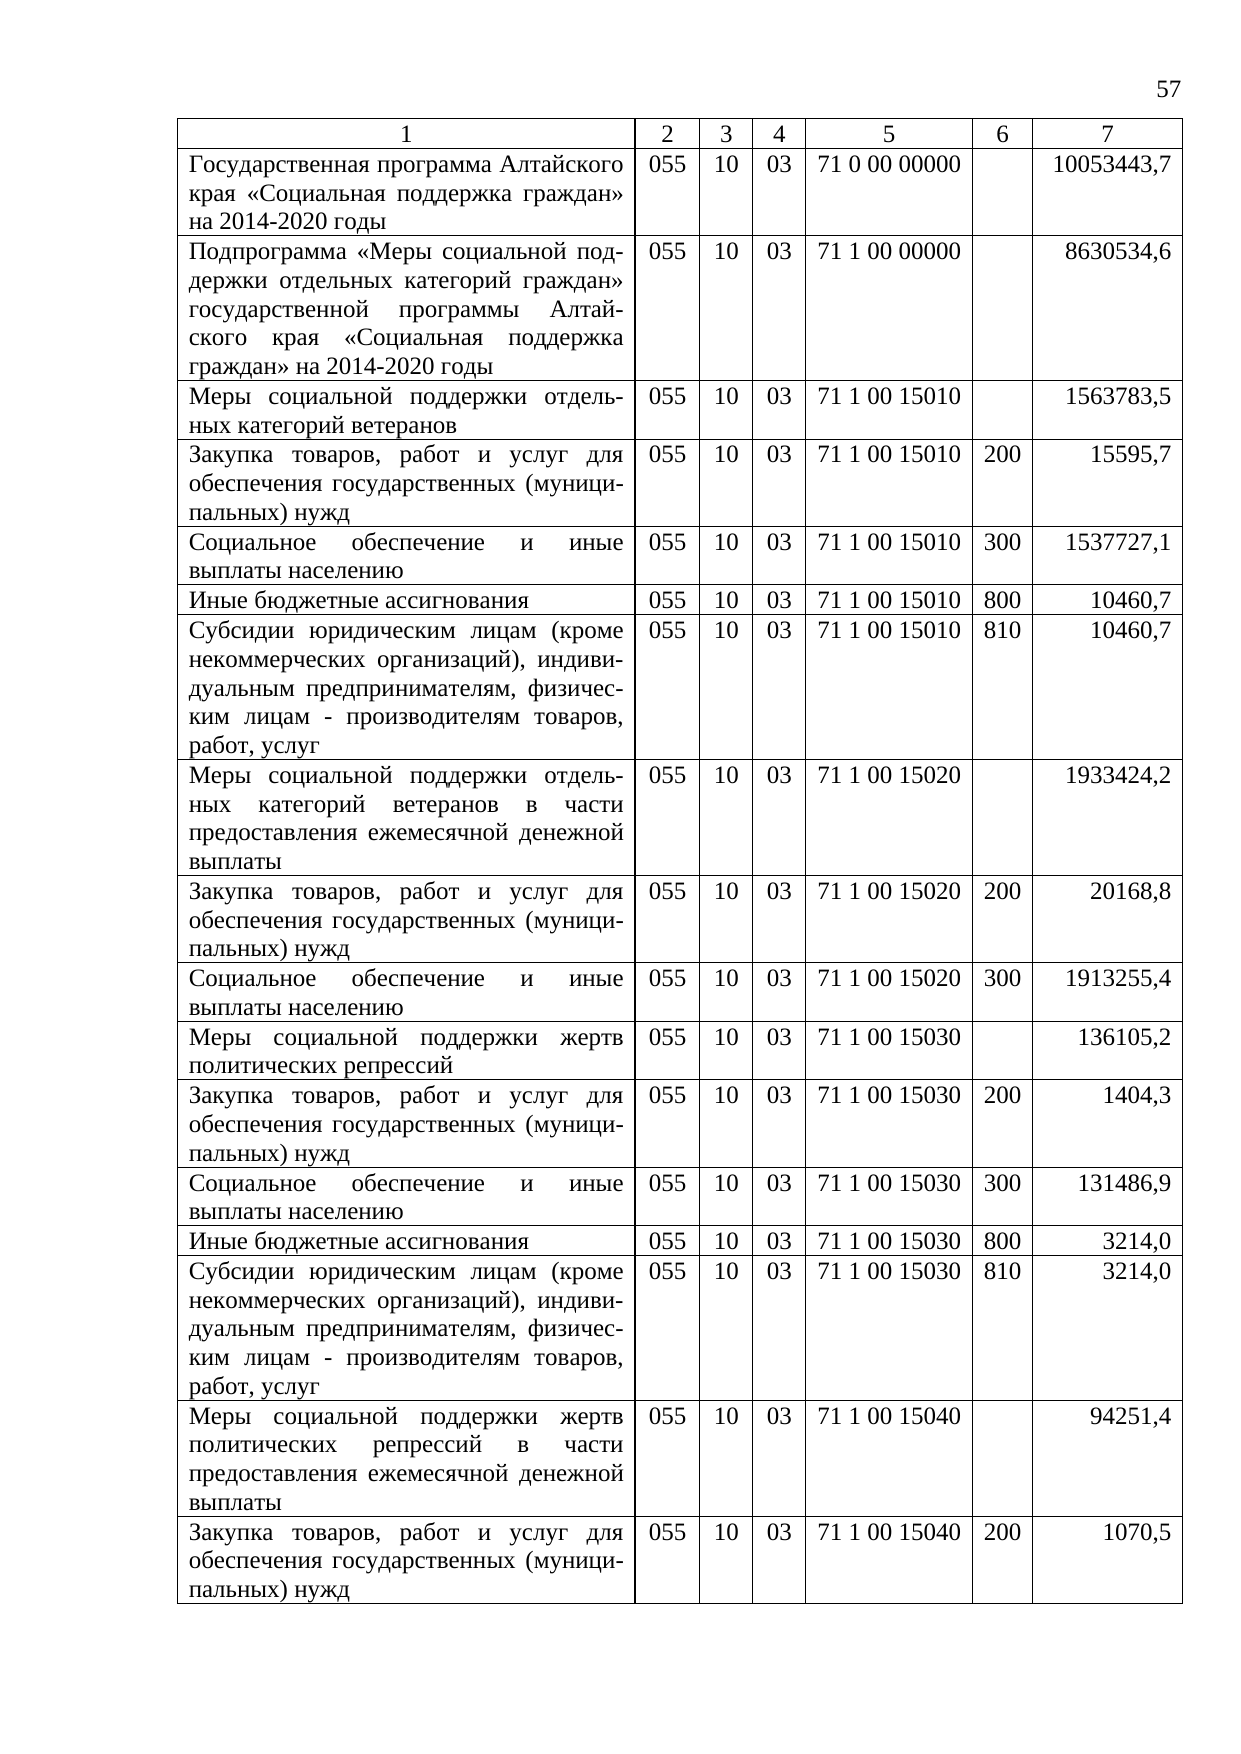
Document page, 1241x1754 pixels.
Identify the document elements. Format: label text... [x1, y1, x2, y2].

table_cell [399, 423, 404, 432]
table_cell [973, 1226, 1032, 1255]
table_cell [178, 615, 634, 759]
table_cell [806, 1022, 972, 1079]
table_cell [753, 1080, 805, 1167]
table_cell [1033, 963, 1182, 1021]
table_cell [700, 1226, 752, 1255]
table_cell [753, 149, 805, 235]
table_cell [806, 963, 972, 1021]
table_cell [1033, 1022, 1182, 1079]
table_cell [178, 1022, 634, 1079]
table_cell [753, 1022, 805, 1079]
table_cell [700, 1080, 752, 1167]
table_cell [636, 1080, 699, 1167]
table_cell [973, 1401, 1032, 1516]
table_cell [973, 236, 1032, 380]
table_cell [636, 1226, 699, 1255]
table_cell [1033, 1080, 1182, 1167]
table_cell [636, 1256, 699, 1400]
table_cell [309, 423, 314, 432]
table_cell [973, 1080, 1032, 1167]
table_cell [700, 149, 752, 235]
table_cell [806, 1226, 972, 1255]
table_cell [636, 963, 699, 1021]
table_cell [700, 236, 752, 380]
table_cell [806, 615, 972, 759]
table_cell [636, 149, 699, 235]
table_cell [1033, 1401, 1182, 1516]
table_header 6 [973, 119, 1032, 148]
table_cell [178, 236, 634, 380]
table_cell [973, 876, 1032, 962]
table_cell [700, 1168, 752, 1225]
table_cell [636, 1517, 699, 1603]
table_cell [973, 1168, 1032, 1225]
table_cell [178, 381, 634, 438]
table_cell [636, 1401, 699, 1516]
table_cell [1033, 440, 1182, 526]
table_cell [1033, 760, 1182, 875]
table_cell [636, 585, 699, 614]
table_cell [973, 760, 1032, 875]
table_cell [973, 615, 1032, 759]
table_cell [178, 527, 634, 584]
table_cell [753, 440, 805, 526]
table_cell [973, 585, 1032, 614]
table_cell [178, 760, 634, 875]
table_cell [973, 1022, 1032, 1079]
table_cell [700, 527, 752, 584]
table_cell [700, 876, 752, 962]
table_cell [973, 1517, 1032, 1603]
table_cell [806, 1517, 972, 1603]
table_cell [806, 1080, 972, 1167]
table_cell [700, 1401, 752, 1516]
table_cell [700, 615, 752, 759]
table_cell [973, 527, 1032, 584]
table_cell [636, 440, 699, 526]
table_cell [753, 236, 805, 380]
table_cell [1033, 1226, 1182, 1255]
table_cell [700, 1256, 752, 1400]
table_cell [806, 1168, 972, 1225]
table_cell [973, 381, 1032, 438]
table_header 7 [1033, 119, 1182, 148]
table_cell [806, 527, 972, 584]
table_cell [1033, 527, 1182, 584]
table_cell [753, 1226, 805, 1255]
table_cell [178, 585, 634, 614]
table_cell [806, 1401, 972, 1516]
table_header 3 [700, 119, 752, 148]
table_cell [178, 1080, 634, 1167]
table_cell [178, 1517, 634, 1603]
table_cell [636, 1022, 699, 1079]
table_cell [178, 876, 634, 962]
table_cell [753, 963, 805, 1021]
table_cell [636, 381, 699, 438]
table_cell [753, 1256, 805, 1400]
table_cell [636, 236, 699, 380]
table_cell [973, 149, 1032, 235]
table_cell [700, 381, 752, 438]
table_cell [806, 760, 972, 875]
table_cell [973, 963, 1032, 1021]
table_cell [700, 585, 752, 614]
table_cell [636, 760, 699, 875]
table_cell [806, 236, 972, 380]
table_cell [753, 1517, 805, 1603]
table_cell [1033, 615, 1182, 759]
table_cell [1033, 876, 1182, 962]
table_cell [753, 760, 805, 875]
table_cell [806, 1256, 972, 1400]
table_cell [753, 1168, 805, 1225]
table_header 5 [806, 119, 972, 148]
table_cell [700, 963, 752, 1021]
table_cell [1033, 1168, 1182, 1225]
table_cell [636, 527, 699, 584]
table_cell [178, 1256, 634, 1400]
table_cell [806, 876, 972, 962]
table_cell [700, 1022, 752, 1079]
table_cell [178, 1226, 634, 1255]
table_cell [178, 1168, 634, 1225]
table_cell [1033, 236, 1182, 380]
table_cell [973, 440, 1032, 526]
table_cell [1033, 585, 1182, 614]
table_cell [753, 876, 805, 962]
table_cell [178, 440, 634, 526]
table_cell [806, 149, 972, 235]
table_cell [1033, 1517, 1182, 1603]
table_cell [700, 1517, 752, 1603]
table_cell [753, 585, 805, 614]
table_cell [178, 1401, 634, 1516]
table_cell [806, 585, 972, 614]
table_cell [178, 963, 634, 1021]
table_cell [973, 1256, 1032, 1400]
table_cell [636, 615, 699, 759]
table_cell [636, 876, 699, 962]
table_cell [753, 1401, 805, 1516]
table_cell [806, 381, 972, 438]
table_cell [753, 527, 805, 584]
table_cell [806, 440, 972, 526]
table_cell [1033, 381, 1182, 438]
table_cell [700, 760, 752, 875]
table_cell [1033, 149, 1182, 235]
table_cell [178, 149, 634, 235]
table_header 4 [753, 119, 805, 148]
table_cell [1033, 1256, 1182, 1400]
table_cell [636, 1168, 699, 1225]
table_header 1 [178, 119, 634, 148]
table_header 2 [636, 119, 699, 148]
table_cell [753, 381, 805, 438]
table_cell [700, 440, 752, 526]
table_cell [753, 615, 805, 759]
